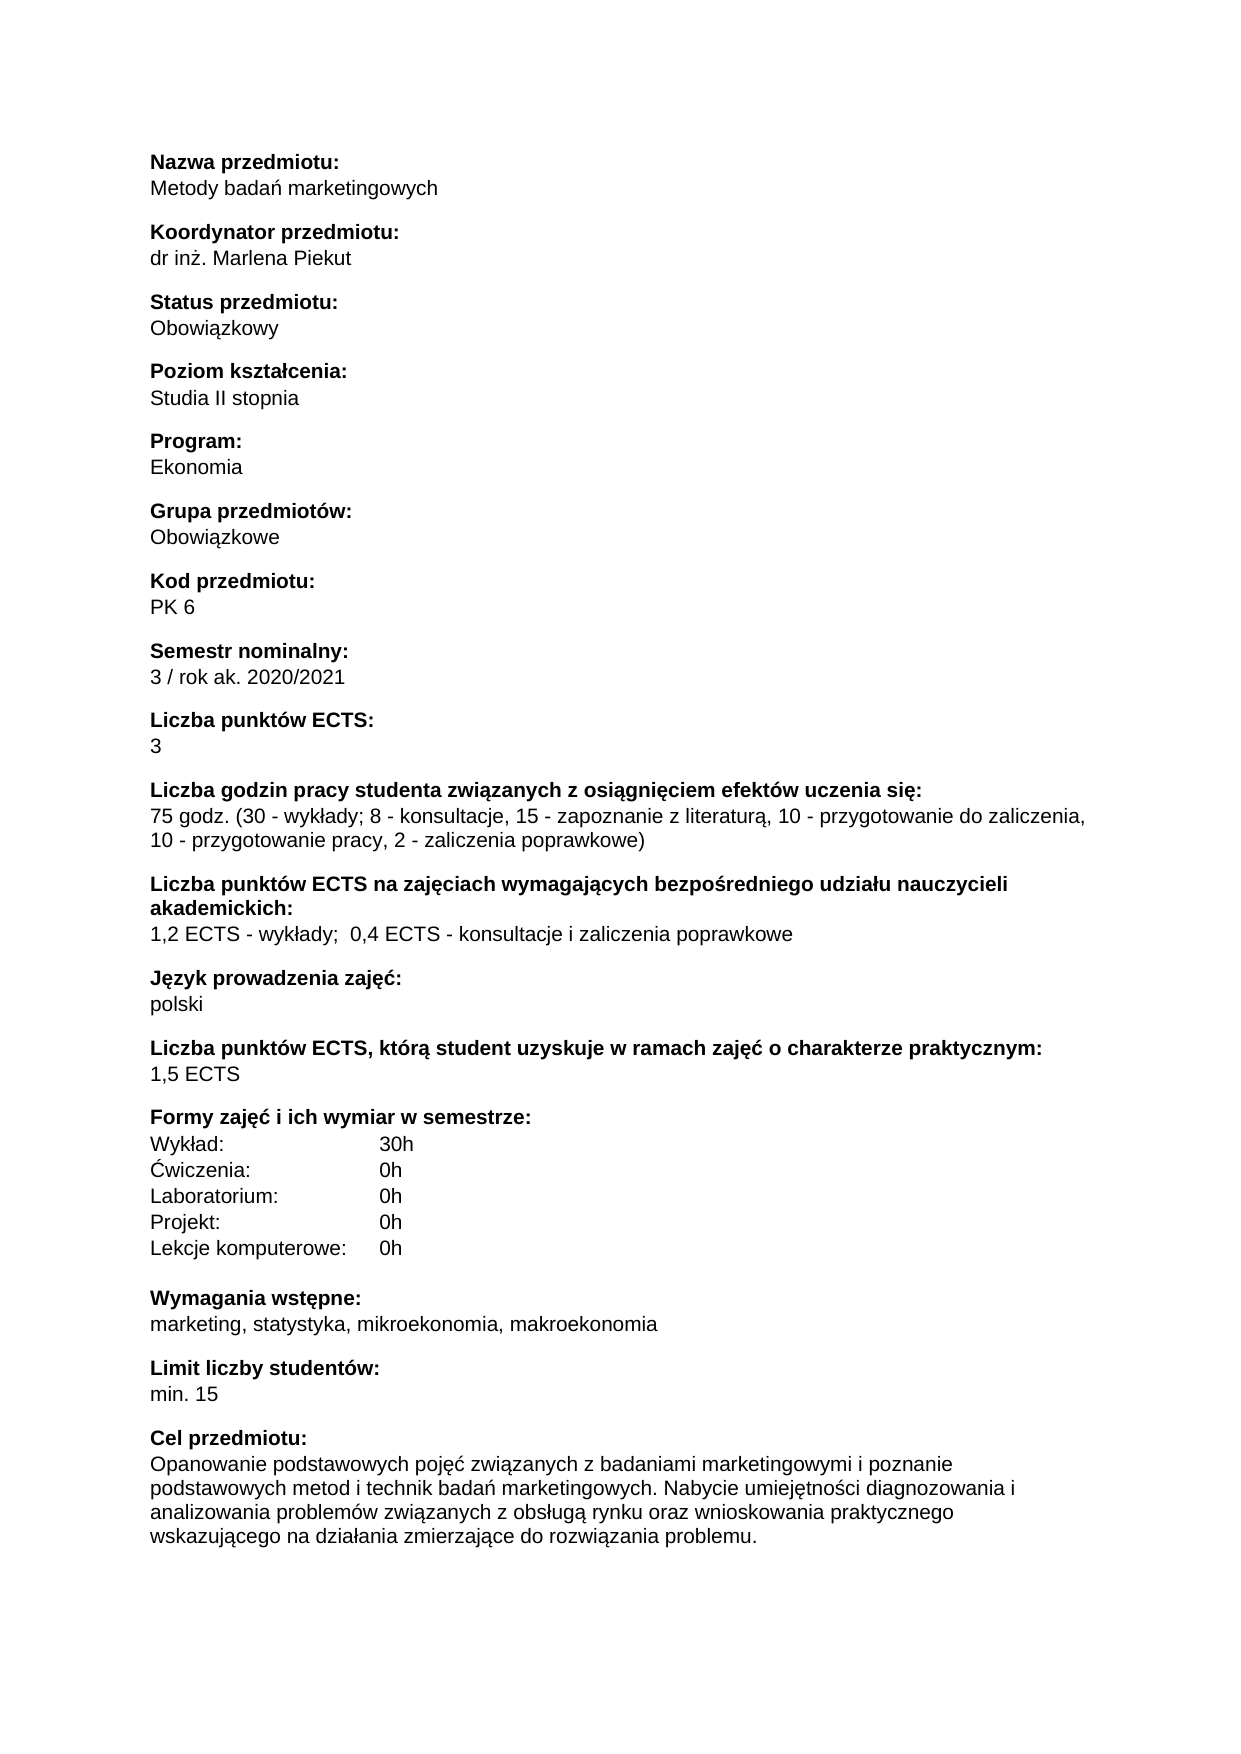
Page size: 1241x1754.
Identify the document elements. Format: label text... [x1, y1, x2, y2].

text Wymagania wstępne: [150, 1286, 1090, 1310]
text 1,2 ECTS - wykłady; 0,4 ECTS - konsultacje i zaliczenia poprawkowe [150, 922, 1090, 946]
table_header 30h [369, 1132, 597, 1156]
table_cell 0h [369, 1208, 597, 1234]
table_cell 0h [369, 1156, 597, 1182]
text 1,5 ECTS [150, 1061, 1090, 1085]
text Status przedmiotu: [150, 289, 1090, 313]
table_cell 0h [369, 1182, 597, 1208]
text Liczba godzin pracy studenta związanych z osiągnięciem efektów uczenia się: [150, 778, 1090, 802]
text Liczba punktów ECTS na zajęciach wymagających bezpośredniego udziału nauczycieli akademickich: [150, 872, 1090, 920]
text Cel przedmiotu: [150, 1426, 1090, 1449]
text Język prowadzenia zajęć: [150, 966, 1090, 989]
text Kod przedmiotu: [150, 569, 1090, 593]
text Liczba punktów ECTS, którą student uzyskuje w ramach zajęć o charakterze praktycznym: [150, 1035, 1090, 1059]
table_cell Lekcje komputerowe: [140, 1236, 367, 1260]
text Koordynator przedmiotu: [150, 220, 1090, 244]
text Semestr nominalny: [150, 638, 1090, 662]
table_cell Laboratorium: [140, 1184, 367, 1208]
text Obowiązkowe [150, 525, 1090, 549]
text PK 6 [150, 595, 1090, 619]
text Nazwa przedmiotu: [150, 150, 1090, 174]
text polski [150, 992, 1090, 1016]
text Studia II stopnia [150, 385, 1090, 409]
text Obowiązkowy [150, 316, 1090, 339]
text Limit liczby studentów: [150, 1356, 1090, 1380]
text Metody badań marketingowych [150, 176, 1090, 200]
table_cell Projekt: [140, 1210, 367, 1234]
text Liczba punktów ECTS: [150, 708, 1090, 732]
text Program: [150, 429, 1090, 453]
table_header Wykład: [140, 1132, 367, 1156]
text dr inż. Marlena Piekut [150, 246, 1090, 270]
text Formy zajęć i ich wymiar w semestrze: [150, 1105, 1090, 1129]
text Grupa przedmiotów: [150, 499, 1090, 523]
text Opanowanie podstawowych pojęć związanych z badaniami marketingowymi i poznanie podstawowych metod i technik badań marketingowych. Nabycie umiejętności diagnozowania i analizowania problemów związanych z obsługą rynku oraz wnioskowania praktycznego wskazującego na działania zmierzające do rozwiązania problemu. [150, 1452, 1090, 1547]
text min. 15 [150, 1382, 1090, 1406]
text 3 [150, 734, 1090, 758]
text Ekonomia [150, 455, 1090, 479]
text 3 / rok ak. 2020/2021 [150, 664, 1090, 688]
text 75 godz. (30 - wykłady; 8 - konsultacje, 15 - zapoznanie z literaturą, 10 - przygotowanie do zaliczenia, 10 - przygotowanie pracy, 2 - zaliczenia poprawkowe) [150, 804, 1090, 852]
table_cell Ćwiczenia: [140, 1158, 367, 1182]
table_cell 0h [369, 1234, 597, 1260]
text Poziom kształcenia: [150, 359, 1090, 383]
text marketing, statystyka, mikroekonomia, makroekonomia [150, 1312, 1090, 1336]
